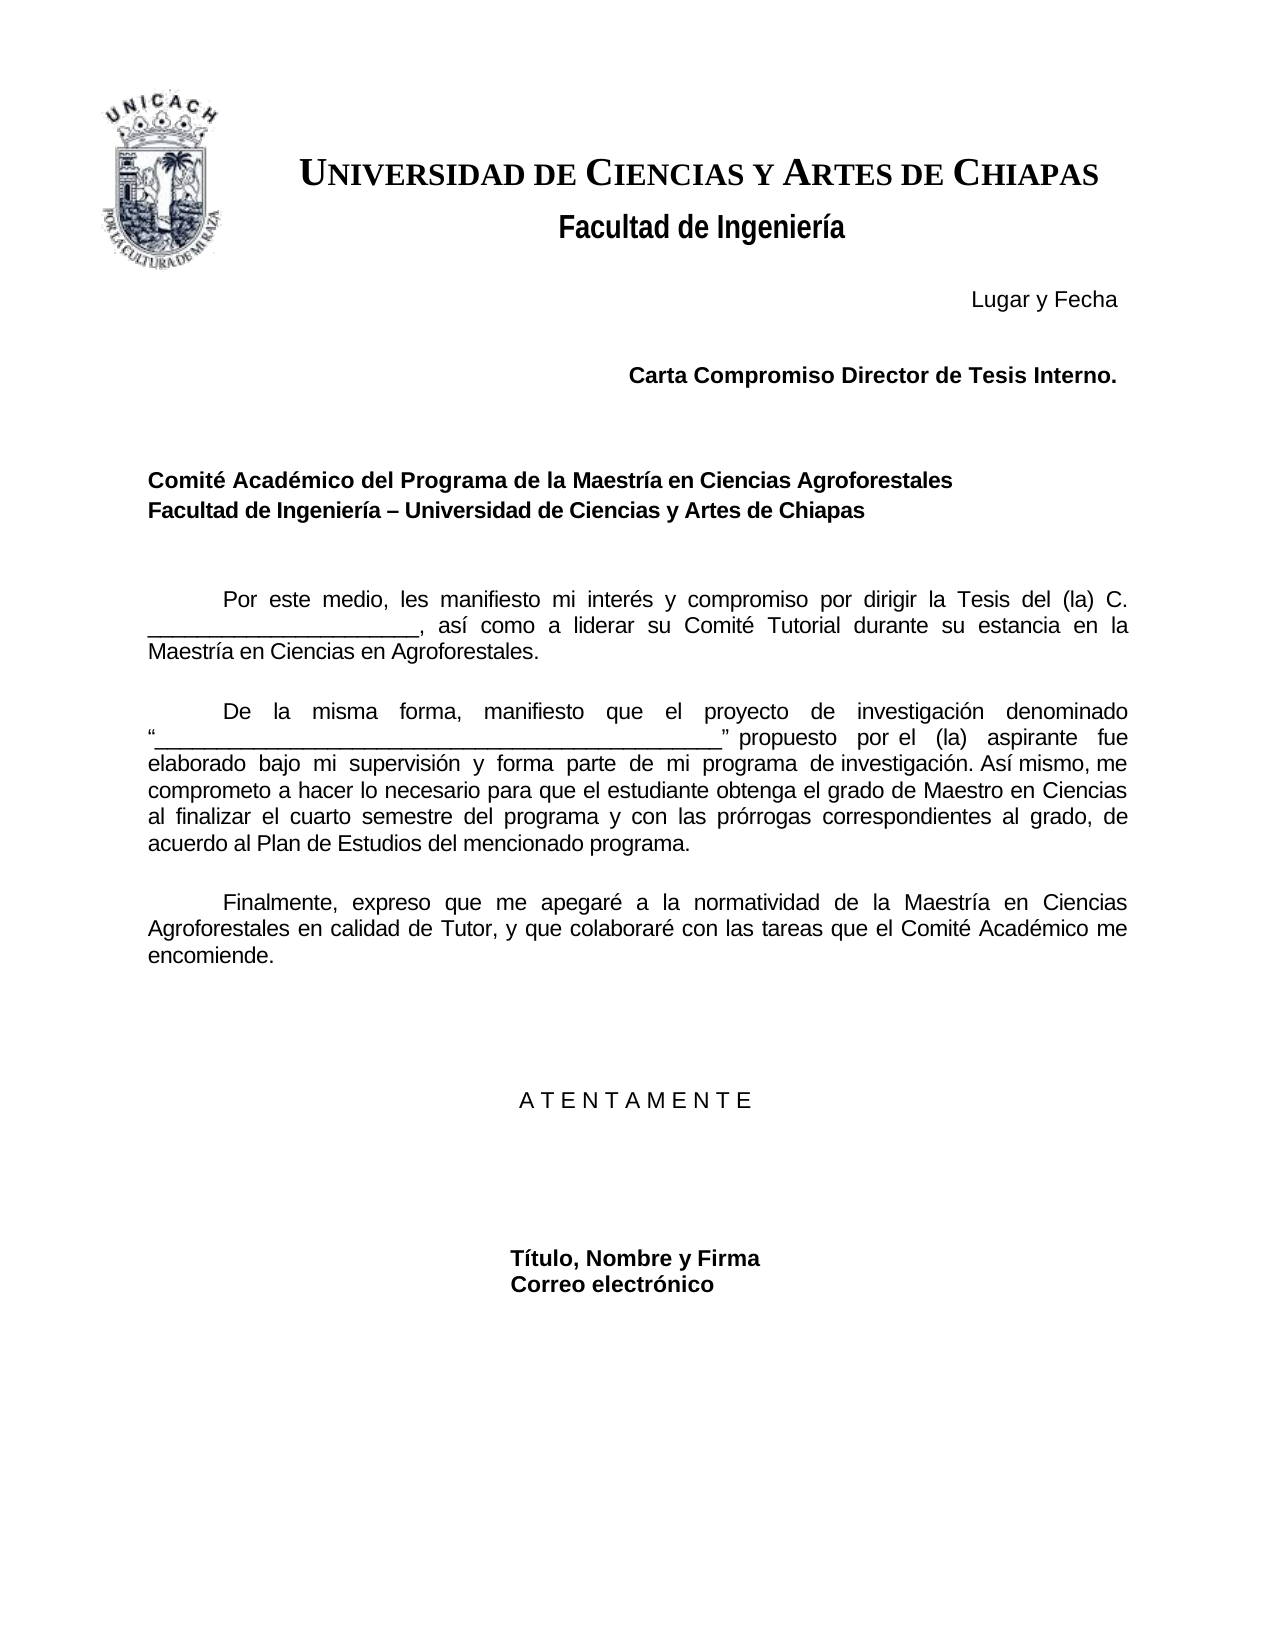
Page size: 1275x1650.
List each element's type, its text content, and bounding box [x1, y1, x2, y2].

text Facultad de Ingeniería [274, 207, 1129, 246]
text A T E N T A M E N T E [148, 1087, 1122, 1113]
picture [96, 87, 225, 271]
text Carta Compromiso Director de Tesis Interno. [148, 363, 1117, 389]
text Título, Nombre y Firma [148, 1245, 1122, 1271]
text Por este medio, les manifiesto mi interés y compromiso por dirigir la Tesis del (la) C. ______________________, así como a liderar su Comité Tutorial durante su estancia en la Maestría en Ciencias en Agroforestales. [148, 586, 1129, 665]
text Lugar y Fecha [148, 285, 1117, 311]
text Finalmente, expreso que me apegaré a la normatividad de la Maestría en Ciencias Agroforestales en calidad de Tutor, y que colaboraré con las tareas que el Comité Académico me encomiende. [148, 889, 1129, 968]
text Correo electrónico [148, 1271, 1122, 1297]
text Facultad de Ingeniería – Universidad de Ciencias y Artes de Chiapas [148, 497, 1129, 523]
text Comité Académico del Programa de la Maestría en Ciencias Agroforestales [148, 467, 1129, 493]
text UNIVERSIDAD DE CIENCIAS Y ARTES DE CHIAPAS [268, 149, 1129, 194]
text De la misma forma, manifiesto que el proyecto de investigación denominado “______________________________________________” propuesto por el (la) aspirante fue elaborado bajo mi supervisión y forma parte de mi programa de investigación. Así mismo, me comprometo a hacer lo necesario para que el estudiante obtenga el grado de Maestro en Ciencias al finalizar el cuarto semestre del programa y con las prórrogas correspondientes al grado, de acuerdo al Plan de Estudios del mencionado programa. [148, 698, 1129, 856]
